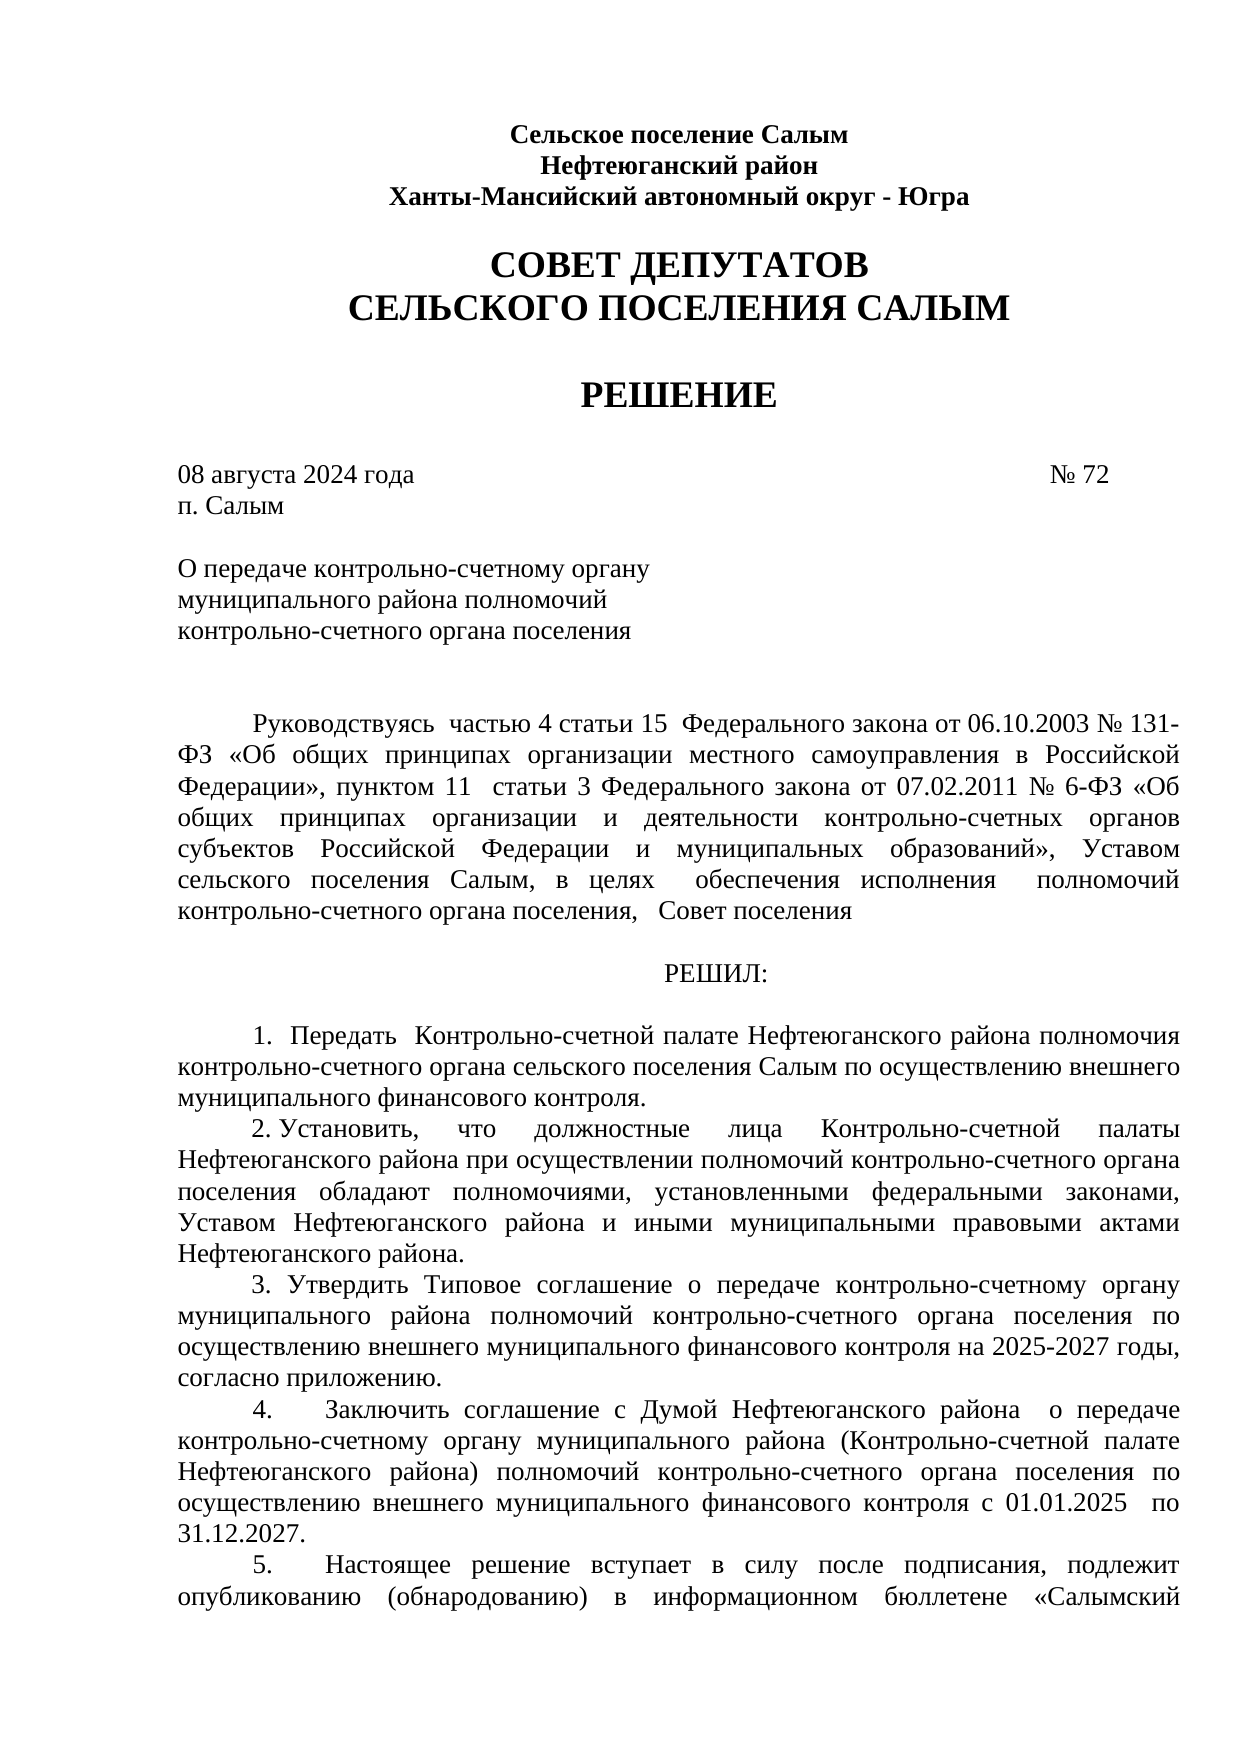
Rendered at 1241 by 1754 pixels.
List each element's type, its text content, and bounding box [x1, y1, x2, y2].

text 08 августа 2024 года № 72 [177, 458, 1181, 489]
text 2. Установить, что должностные лица Контрольно-счетной палаты Нефтеюганского района при осуществлении полномочий контрольно-счетного органа поселения обладают полномочиями, установленными федеральными законами, Уставом Нефтеюганского района и иными муниципальными правовыми актами Нефтеюганского района. [177, 1112, 1181, 1268]
list Передать Контрольно-счетной палате Нефтеюганского района полномочия контрольно-счетного органа сельского поселения Салым по осуществлению внешнего муниципального финансового контроля. [177, 1019, 1181, 1112]
text Нефтеюганский район [177, 149, 1181, 180]
text СЕЛЬСКОГО ПОСЕЛЕНИЯ САЛЫМ [177, 286, 1181, 329]
text 3. Утвердить Типовое соглашение о передаче контрольно-счетному органу муниципального района полномочий контрольно-счетного органа поселения по осуществлению внешнего муниципального финансового контроля на 2025-2027 годы, согласно приложению. [177, 1268, 1181, 1393]
text О передаче контрольно-счетному органу [177, 552, 1181, 583]
text Ханты-Мансийский автономный округ - Югра [177, 180, 1181, 212]
list Заключить соглашение с Думой Нефтеюганского района о передаче контрольно-счетному органу муниципального района (Контрольно-счетной палате Нефтеюганского района) полномочий контрольно-счетного органа поселения по осуществлению внешнего муниципального финансового контроля с 01.01.2025 по 31.12.2027. [177, 1393, 1181, 1548]
text контрольно-счетного органа поселения [177, 614, 1181, 645]
text Руководствуясь частью 4 статьи 15 Федерального закона от 06.10.2003 № 131-ФЗ «Об общих принципах организации местного самоуправления в Российской Федерации», пунктом 11 статьи 3 Федерального закона от 07.02.2011 № 6-ФЗ «Об общих принципах организации и деятельности контрольно-счетных органов субъектов Российской Федерации и муниципальных образований», Уставом сельского поселения Салым, в целях обеспечения исполнения полномочий контрольно-счетного органа поселения, Совет поселения [177, 707, 1181, 926]
text п. Салым [177, 489, 714, 521]
text РЕШИЛ: [177, 957, 1181, 988]
text РЕШЕНИЕ [177, 372, 1181, 415]
text Сельское поселение Салым [177, 118, 1181, 149]
text СОВЕТ ДЕПУТАТОВ [177, 243, 1181, 286]
text муниципального района полномочий [177, 583, 1181, 614]
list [177, 1548, 1181, 1611]
